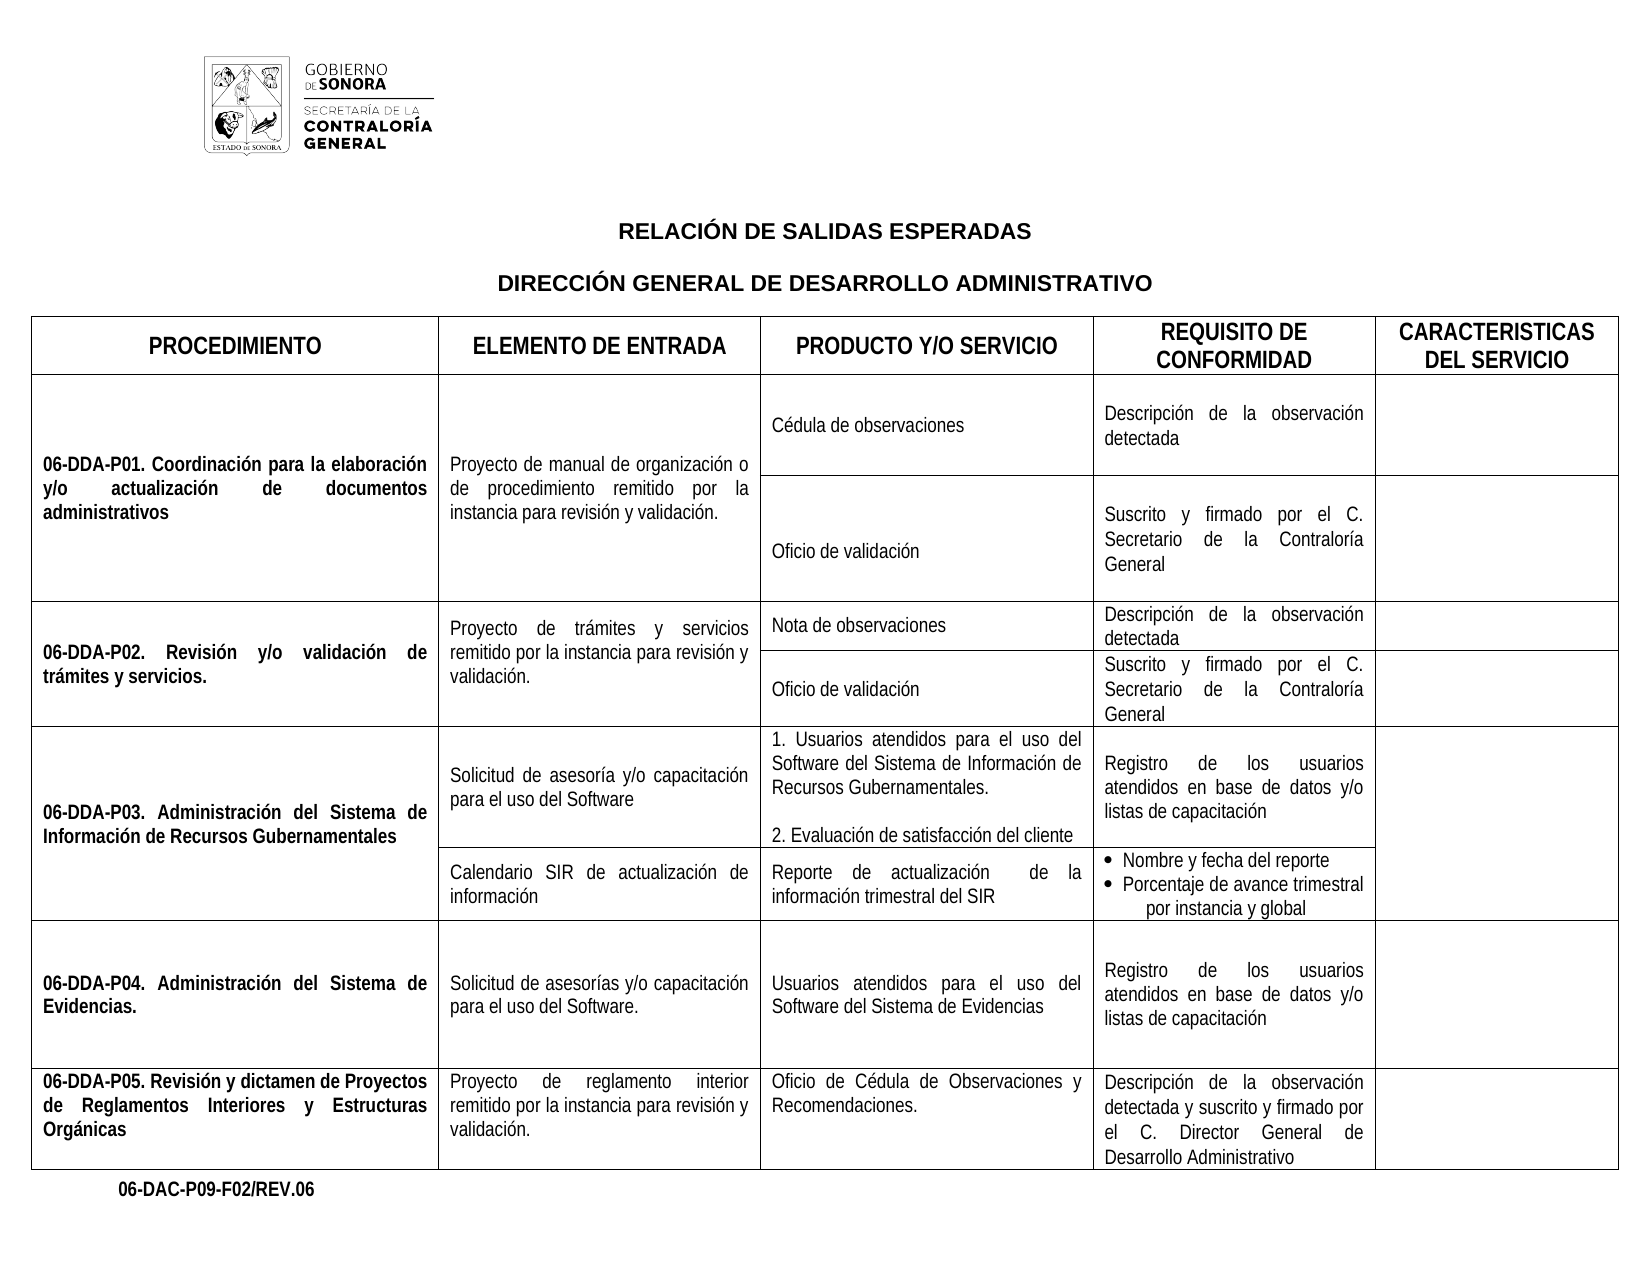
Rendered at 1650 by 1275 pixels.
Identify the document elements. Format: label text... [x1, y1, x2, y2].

table_cell Registro de los usuarios atendidos en base de datos y/o listas de capacitación [1094, 727, 1375, 847]
table_cell 1. Usuarios atendidos para el uso del Software del Sistema de Información de Recursos Gubernamentales. 2. Evaluación de satisfacción del cliente [761, 727, 1093, 847]
table_cell Calendario SIR de actualización de información [439, 848, 760, 920]
table_cell Solicitud de asesorías y/o capacitación para el uso del Software. [439, 921, 760, 1068]
table_cell [1376, 375, 1618, 475]
table_cell Proyecto de trámites y servicios remitido por la instancia para revisión y validación. [439, 602, 760, 726]
table_cell Registro de los usuarios atendidos en base de datos y/o listas de capacitación [1094, 921, 1375, 1068]
table_cell Descripción de la observación detectada [1094, 602, 1375, 650]
table_cell Proyecto de manual de organización o de procedimiento remitido por la instancia para revisión y validación. [439, 375, 760, 601]
table_cell Oficio de Cédula de Observaciones y Recomendaciones. [761, 1069, 1093, 1169]
table_cell Descripción de la observación detectada [1094, 375, 1375, 475]
table_cell Nota de observaciones [761, 602, 1093, 650]
table_cell Descripción de la observación detectada y suscrito y firmado por el C. Director General de Desarrollo Administrativo [1094, 1069, 1375, 1169]
table_header REQUISITO DE CONFORMIDAD [1094, 317, 1375, 374]
text RELACIÓN DE SALIDAS ESPERADAS [118, 218, 1532, 244]
table_cell Cédula de observaciones [761, 375, 1093, 475]
picture [171, 34, 467, 179]
table_cell [1376, 727, 1618, 920]
table_header ELEMENTO DE ENTRADA [439, 317, 760, 374]
table_cell 06-DDA-P05. Revisión y dictamen de Proyectos de Reglamentos Interiores y Estructuras Orgánicas [32, 1069, 438, 1169]
table_cell [1376, 921, 1618, 1068]
table_cell Usuarios atendidos para el uso del Software del Sistema de Evidencias [761, 921, 1093, 1068]
table_header PROCEDIMIENTO [32, 317, 438, 374]
table_cell 06-DDA-P03. Administración del Sistema de Información de Recursos Gubernamentales [32, 727, 438, 920]
table_cell Solicitud de asesoría y/o capacitación para el uso del Software [439, 727, 760, 847]
table_cell 06-DDA-P04. Administración del Sistema de Evidencias. [32, 921, 438, 1068]
table_cell Oficio de validación [761, 651, 1093, 726]
table_cell [1376, 1069, 1618, 1169]
table_cell Oficio de validación [761, 476, 1093, 601]
table_cell Nombre y fecha del reporte Porcentaje de avance trimestral por instancia y global [1094, 848, 1375, 920]
table_cell [1376, 651, 1618, 726]
table_cell 06-DDA-P01. Coordinación para la elaboración y/o actualización de documentos administrativos [32, 375, 438, 601]
table_cell Suscrito y firmado por el C. Secretario de la Contraloría General [1094, 476, 1375, 601]
table_cell Reporte de actualización de la información trimestral del SIR [761, 848, 1093, 920]
table_header CARACTERISTICAS DEL SERVICIO [1376, 317, 1618, 374]
text DIRECCIÓN GENERAL DE DESARROLLO ADMINISTRATIVO [118, 270, 1532, 297]
table_header PRODUCTO Y/O SERVICIO [761, 317, 1093, 374]
table_cell Proyecto de reglamento interior remitido por la instancia para revisión y validación. [439, 1069, 760, 1169]
table_cell Suscrito y firmado por el C. Secretario de la Contraloría General [1094, 651, 1375, 726]
table_cell [1376, 602, 1618, 650]
table_cell [1376, 476, 1618, 601]
table_cell 06-DDA-P02. Revisión y/o validación de trámites y servicios. [32, 602, 438, 726]
